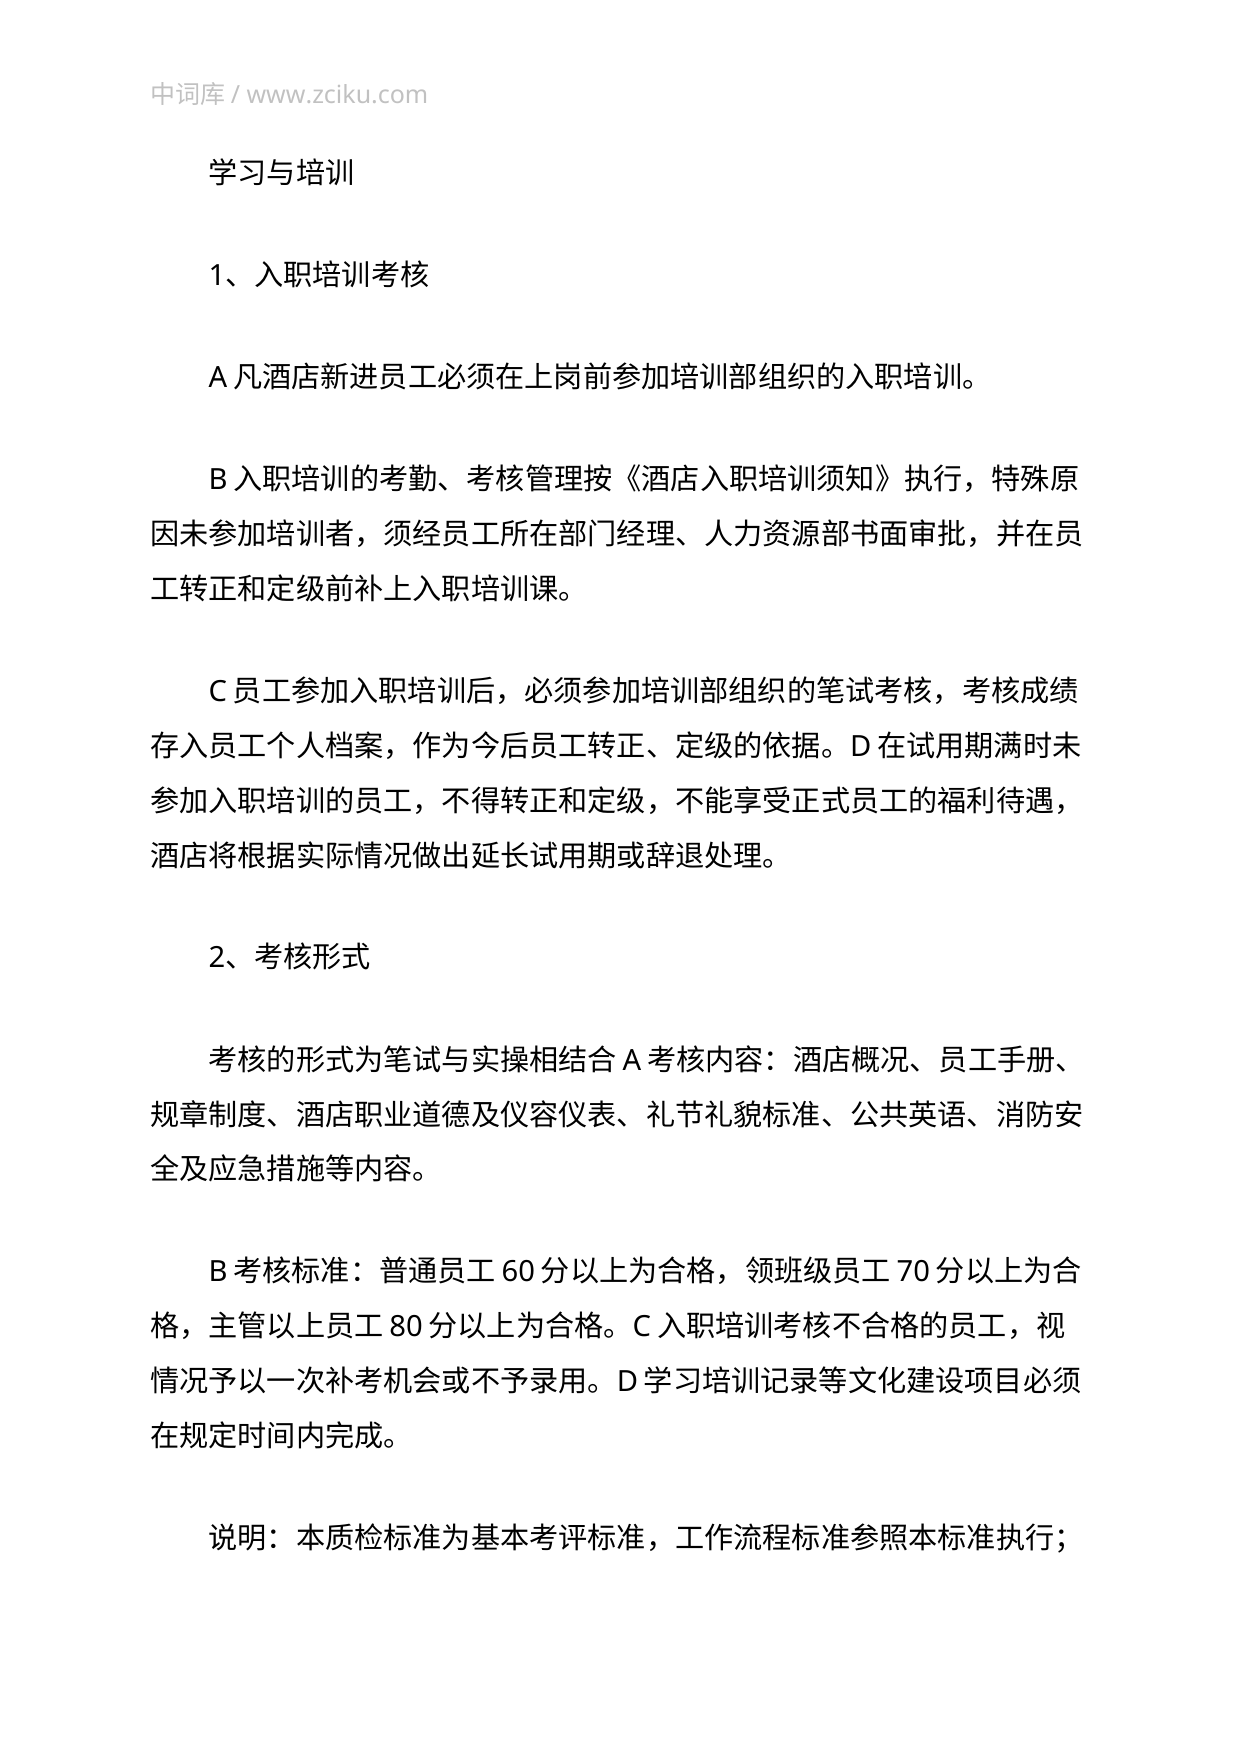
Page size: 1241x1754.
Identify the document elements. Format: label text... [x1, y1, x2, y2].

text B入职培训的考勤、考核管理按《酒店入职培训须知》执行，特殊原因未参加培训者，须经员工所在部门经理、人力资源部书面审批，并在员工转正和定级前补上入职培训课。 [150, 456, 1090, 608]
text 考核的形式为笔试与实操相结合A考核内容：酒店概况、员工手册、规章制度、酒店职业道德及仪容仪表、礼节礼貌标准、公共英语、消防安全及应急措施等内容。 [150, 1036, 1090, 1188]
text 学习与培训 [150, 150, 1090, 192]
text 2、考核形式 [150, 934, 1090, 976]
text B考核标准：普通员工60分以上为合格，领班级员工70分以上为合格，主管以上员工80分以上为合格。C入职培训考核不合格的员工，视情况予以一次补考机会或不予录用。D学习培训记录等文化建设项目必须在规定时间内完成。 [150, 1248, 1090, 1455]
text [150, 1514, 1090, 1557]
text 1、入职培训考核 [150, 252, 1090, 294]
text A凡酒店新进员工必须在上岗前参加培训部组织的入职培训。 [150, 354, 1090, 396]
text C员工参加入职培训后，必须参加培训部组织的笔试考核，考核成绩存入员工个人档案，作为今后员工转正、定级的依据。D在试用期满时未参加入职培训的员工，不得转正和定级，不能享受正式员工的福利待遇，酒店将根据实际情况做出延长试用期或辞退处理。 [150, 667, 1090, 874]
